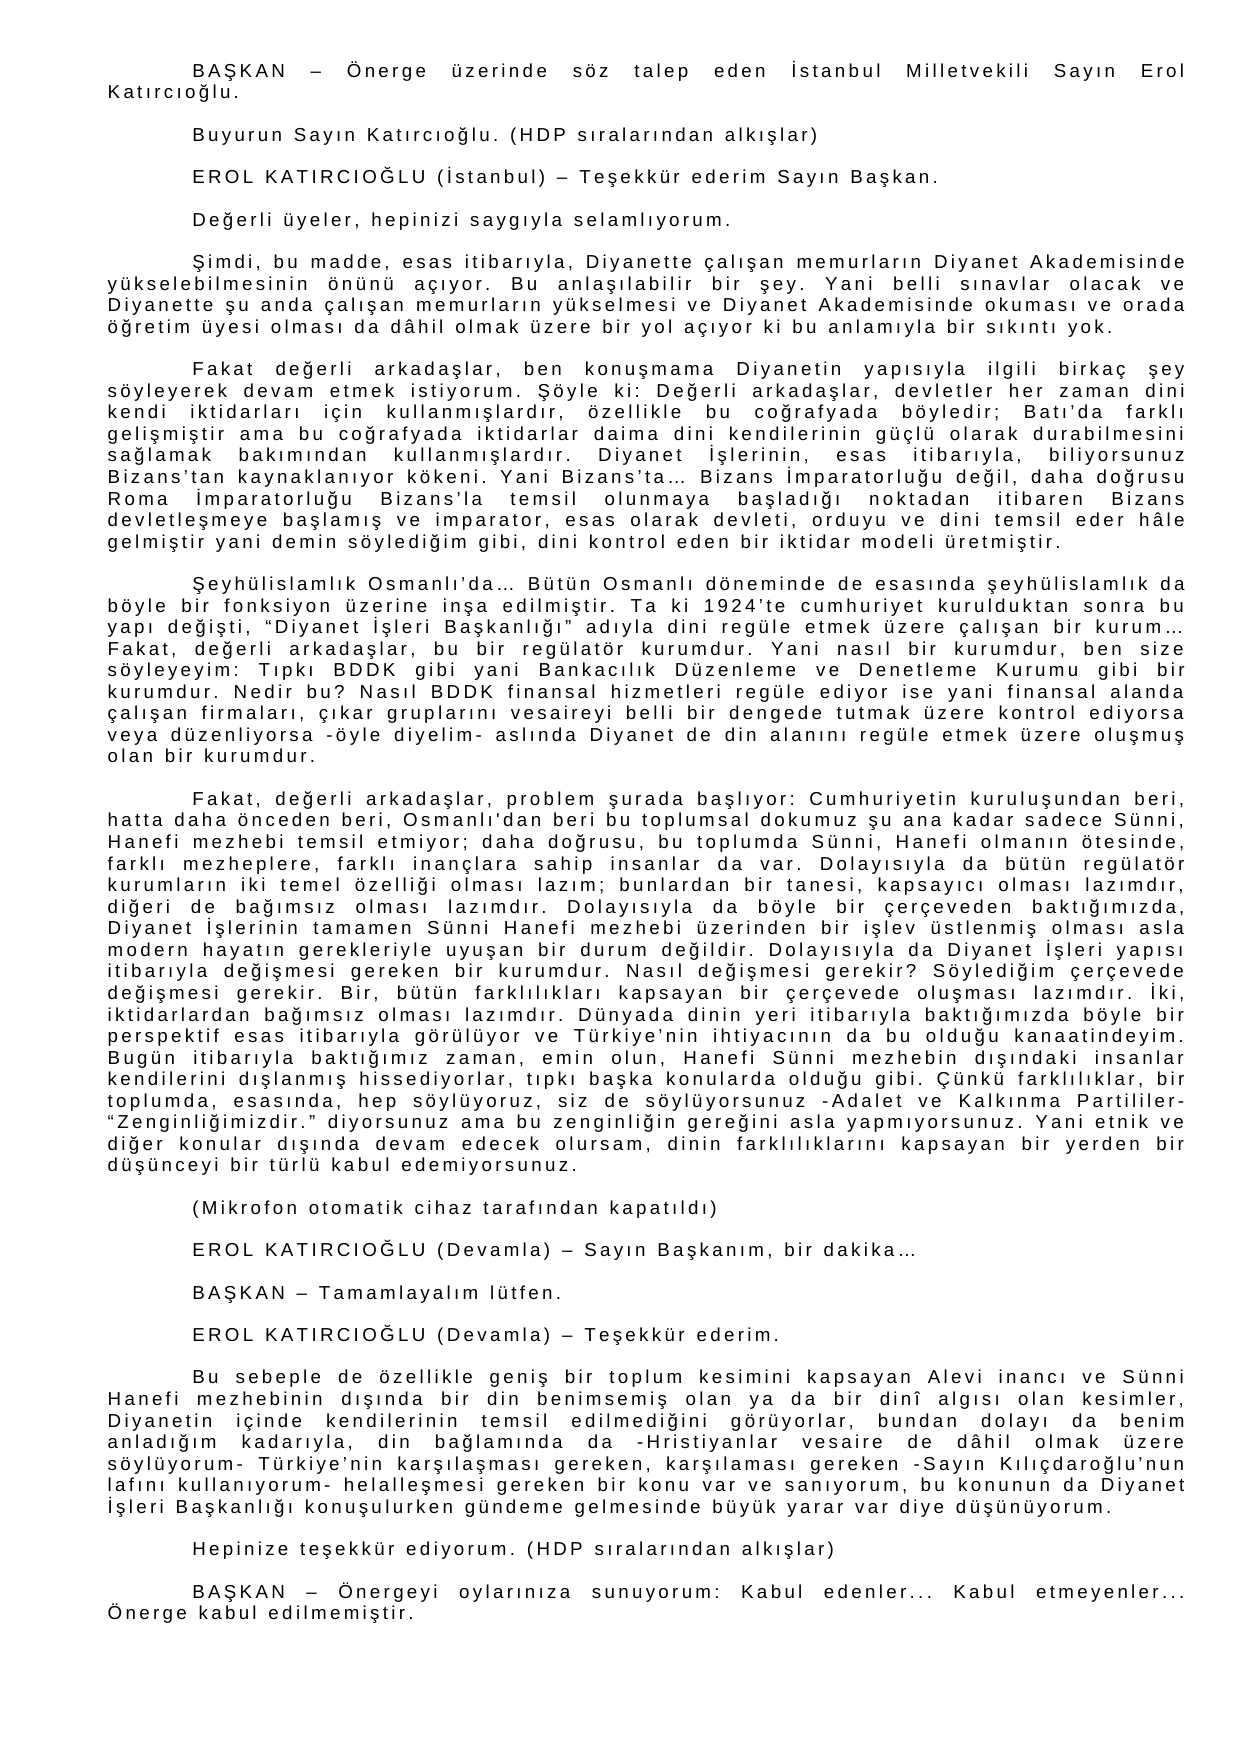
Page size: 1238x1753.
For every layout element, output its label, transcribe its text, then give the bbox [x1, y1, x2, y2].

text (Mikrofon otomatik cihaz tarafından kapatıldı) [107, 1197, 1186, 1218]
text BAŞKAN – Önergeyi oylarınıza sunuyorum: Kabul edenler... Kabul etmeyenler... Önerge kabul edilmemiştir. [107, 1580, 1186, 1623]
text EROL KATIRCIOĞLU (İstanbul) – Teşekkür ederim Sayın Başkan. [107, 166, 1186, 188]
text Buyurun Sayın Katırcıoğlu. (HDP sıralarından alkışlar) [107, 124, 1186, 145]
text Şimdi, bu madde, esas itibarıyla, Diyanette çalışan memurların Diyanet Akademisinde yükselebilmesinin önünü açıyor. Bu anlaşılabilir bir şey. Yani belli sınavlar olacak ve Diyanette şu anda çalışan memurların yükselmesi ve Diyanet Akademisinde okuması ve orada öğretim üyesi olması da dâhil olmak üzere bir yol açıyor ki bu anlamıyla bir sıkıntı yok. [107, 251, 1186, 337]
text Fakat değerli arkadaşlar, ben konuşmama Diyanetin yapısıyla ilgili birkaç şey söyleyerek devam etmek istiyorum. Şöyle ki: Değerli arkadaşlar, devletler her zaman dini kendi iktidarları için kullanmışlardır, özellikle bu coğrafyada böyledir; Batı’da farklı gelişmiştir ama bu coğrafyada iktidarlar daima dini kendilerinin güçlü olarak durabilmesini sağlamak bakımından kullanmışlardır. Diyanet İşlerinin, esas itibarıyla, biliyorsunuz Bizans’tan kaynaklanıyor kökeni. Yani Bizans’ta… Bizans İmparatorluğu değil, daha doğrusu Roma İmparatorluğu Bizans’la temsil olunmaya başladığı noktadan itibaren Bizans devletleşmeye başlamış ve imparator, esas olarak devleti, orduyu ve dini temsil eder hâle gelmiştir yani demin söylediğim gibi, dini kontrol eden bir iktidar modeli üretmiştir. [107, 358, 1186, 552]
text EROL KATIRCIOĞLU (Devamla) – Sayın Başkanım, bir dakika… [107, 1239, 1186, 1261]
text EROL KATIRCIOĞLU (Devamla) – Teşekkür ederim. [107, 1324, 1186, 1345]
text Değerli üyeler, hepinizi saygıyla selamlıyorum. [107, 208, 1186, 230]
text Şeyhülislamlık Osmanlı’da… Bütün Osmanlı döneminde de esasında şeyhülislamlık da böyle bir fonksiyon üzerine inşa edilmiştir. Ta ki 1924’te cumhuriyet kurulduktan sonra bu yapı değişti, “Diyanet İşleri Başkanlığı” adıyla dini regüle etmek üzere çalışan bir kurum… Fakat, değerli arkadaşlar, bu bir regülatör kurumdur. Yani nasıl bir kurumdur, ben size söyleyeyim: Tıpkı BDDK gibi yani Bankacılık Düzenleme ve Denetleme Kurumu gibi bir kurumdur. Nedir bu? Nasıl BDDK finansal hizmetleri regüle ediyor ise yani finansal alanda çalışan firmaları, çıkar gruplarını vesaireyi belli bir dengede tutmak üzere kontrol ediyorsa veya düzenliyorsa -öyle diyelim- aslında Diyanet de din alanını regüle etmek üzere oluşmuş olan bir kurumdur. [107, 573, 1186, 767]
text Fakat, değerli arkadaşlar, problem şurada başlıyor: Cumhuriyetin kuruluşundan beri, hatta daha önceden beri, Osmanlı'dan beri bu toplumsal dokumuz şu ana kadar sadece Sünni, Hanefi mezhebi temsil etmiyor; daha doğrusu, bu toplumda Sünni, Hanefi olmanın ötesinde, farklı mezheplere, farklı inançlara sahip insanlar da var. Dolayısıyla da bütün regülatör kurumların iki temel özelliği olması lazım; bunlardan bir tanesi, kapsayıcı olması lazımdır, diğeri de bağımsız olması lazımdır. Dolayısıyla da böyle bir çerçeveden baktığımızda, Diyanet İşlerinin tamamen Sünni Hanefi mezhebi üzerinden bir işlev üstlenmiş olması asla modern hayatın gerekleriyle uyuşan bir durum değildir. Dolayısıyla da Diyanet İşleri yapısı itibarıyla değişmesi gereken bir kurumdur. Nasıl değişmesi gerekir? Söylediğim çerçevede değişmesi gerekir. Bir, bütün farklılıkları kapsayan bir çerçevede oluşması lazımdır. İki, iktidarlardan bağımsız olması lazımdır. Dünyada dinin yeri itibarıyla baktığımızda böyle bir perspektif esas itibarıyla görülüyor ve Türkiye’nin ihtiyacının da bu olduğu kanaatindeyim. Bugün itibarıyla baktığımız zaman, emin olun, Hanefi Sünni mezhebin dışındaki insanlar kendilerini dışlanmış hissediyorlar, tıpkı başka konularda olduğu gibi. Çünkü farklılıklar, bir toplumda, esasında, hep söylüyoruz, siz de söylüyorsunuz -Adalet ve Kalkınma Partililer- “Zenginliğimizdir.” diyorsunuz ama bu zenginliğin gereğini asla yapmıyorsunuz. Yani etnik ve diğer konular dışında devam edecek olursam, dinin farklılıklarını kapsayan bir yerden bir düşünceyi bir türlü kabul edemiyorsunuz. [107, 788, 1186, 1176]
text Hepinize teşekkür ediyorum. (HDP sıralarından alkışlar) [107, 1538, 1186, 1559]
text Bu sebeple de özellikle geniş bir toplum kesimini kapsayan Alevi inancı ve Sünni Hanefi mezhebinin dışında bir din benimsemiş olan ya da bir dinî algısı olan kesimler, Diyanetin içinde kendilerinin temsil edilmediğini görüyorlar, bundan dolayı da benim anladığım kadarıyla, din bağlamında da -Hristiyanlar vesaire de dâhil olmak üzere söylüyorum- Türkiye’nin karşılaşması gereken, karşılaması gereken -Sayın Kılıçdaroğlu’nun lafını kullanıyorum- helalleşmesi gereken bir konu var ve sanıyorum, bu konunun da Diyanet İşleri Başkanlığı konuşulurken gündeme gelmesinde büyük yarar var diye düşünüyorum. [107, 1366, 1186, 1517]
text BAŞKAN – Tamamlayalım lütfen. [107, 1281, 1186, 1303]
text BAŞKAN – Önerge üzerinde söz talep eden İstanbul Milletvekili Sayın Erol Katırcıoğlu. [107, 60, 1186, 103]
